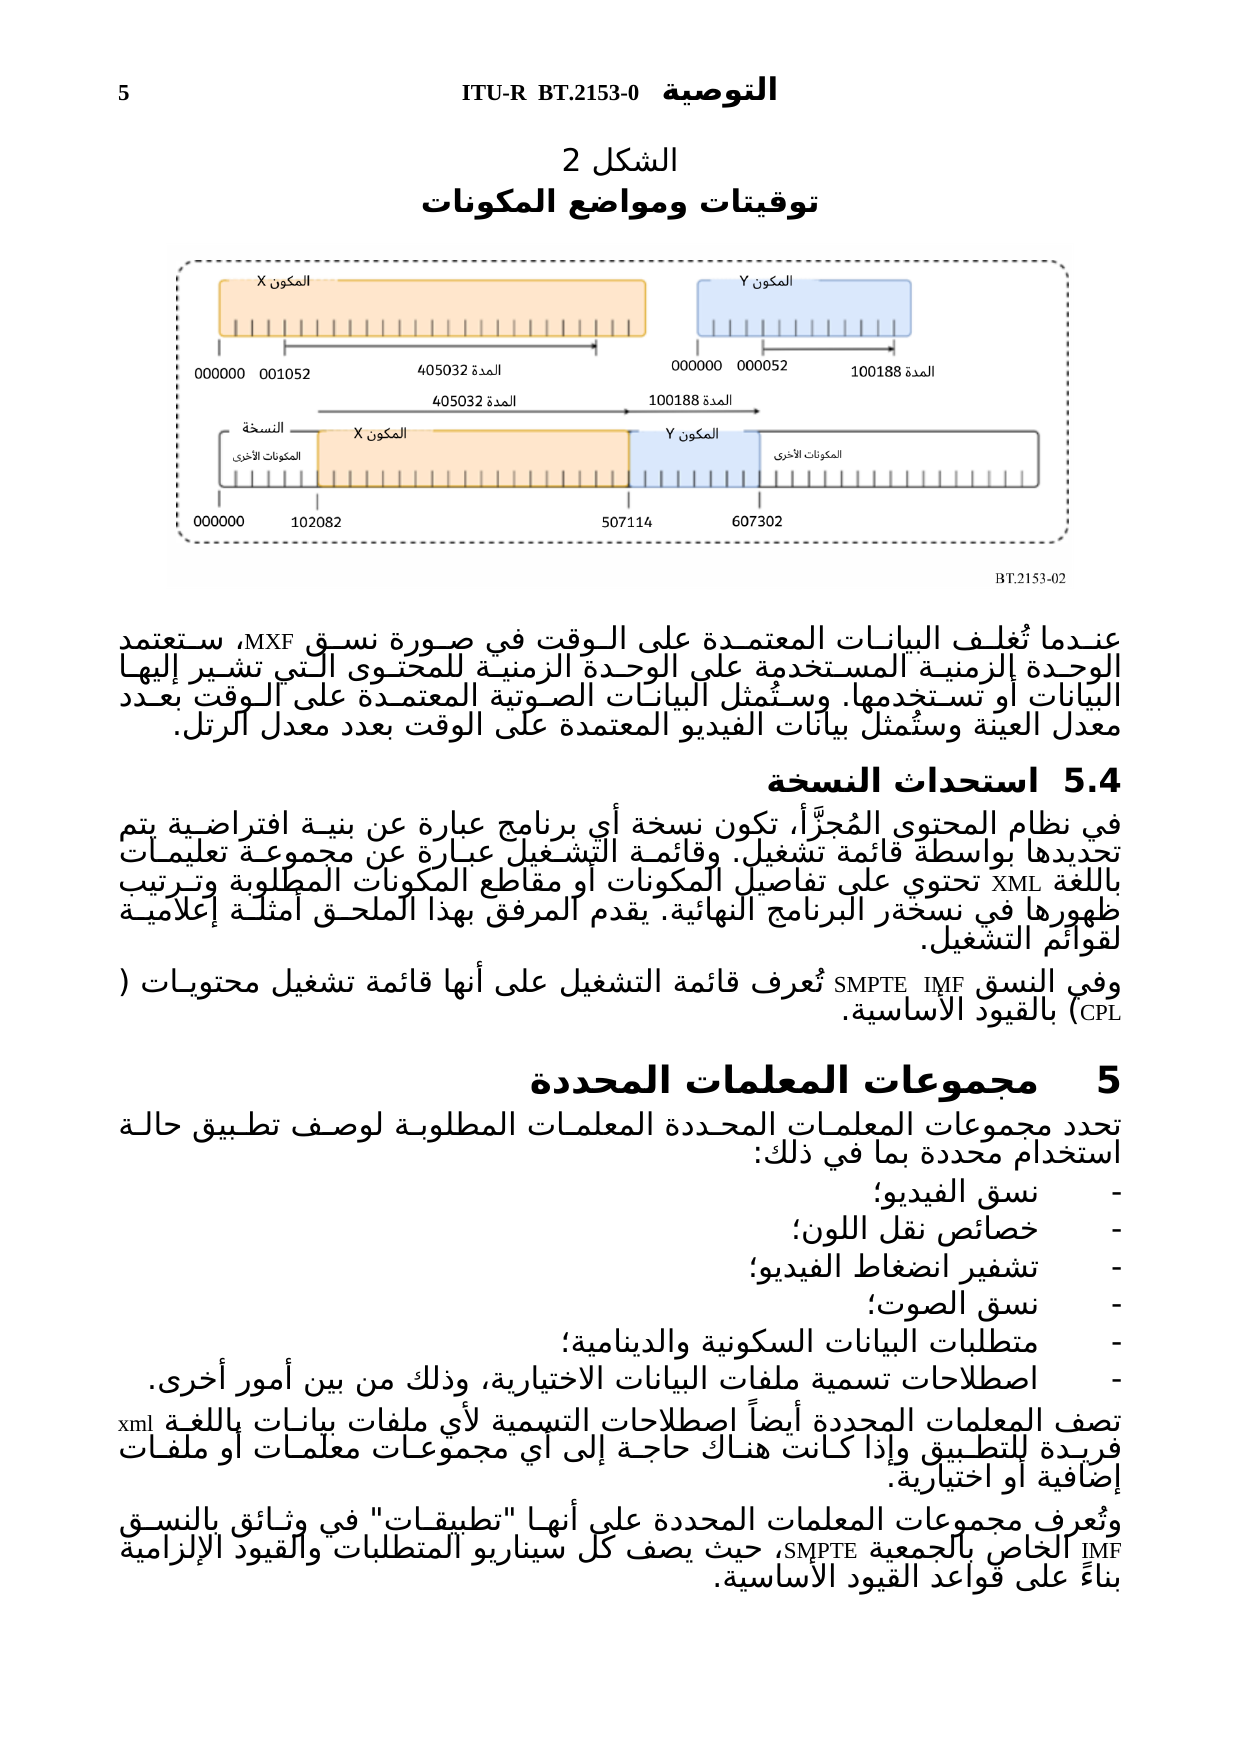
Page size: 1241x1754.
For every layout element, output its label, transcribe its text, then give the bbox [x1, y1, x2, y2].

text - نسق الفيديو؛ [118, 1179, 1122, 1208]
text - متطلبات البيانات السكونية والدينامية؛ [118, 1329, 763, 1358]
subtitle 5.4 استحداث النسخة [118, 768, 1122, 799]
text - خصائص نقل اللون؛ [831, 1217, 1122, 1246]
text وتُعرف مجموعات المعلمات المحددة على أنها "تطبيقات" في وثائق بالنسق IMF الخاص بالجمعية SMPTE، حيث يصف كل سيناريو المتطلبات والقيود الإلزامية بناءً على قواعد القيود الأساسية. [118, 1508, 1122, 1595]
text - نسق الصوت؛ [914, 1291, 1122, 1320]
text في نظام المحتوى المُجزَّأ، تكون نسخة أي برنامج عبارة عن بنية افتراضية يتم تحديدها بواسطة قائمة تشغيل. وقائمة التشغيل عبارة عن مجموعة تعليمات باللغة XML تحتوي على تفاصيل المكونات أو مقاطع المكونات المطلوبة وترتيب ظهورها في نسخةر البرنامج النهائية. يقدم المرفق بهذا الملحق أمثلة إعلامية لقوائم التشغيل. [118, 811, 1122, 957]
text - خصائص نقل اللون؛ [118, 1217, 843, 1246]
text عندما تُغلف البيانات المعتمدة على الوقت في صورة نسق MXF، ستعتمد الوحدة الزمنية المستخدمة على الوحدة الزمنية للمحتوى التي تشير إليها البيانات أو تستخدمها. وستُمثل البيانات الصوتية المعتمدة على الوقت بعدد معدل العينة وستُمثل بيانات الفيديو المعتمدة على الوقت بعدد معدل الرتل. [118, 626, 1122, 743]
text - تشفير انضغاط الفيديو؛ [118, 1254, 1122, 1283]
text تصف المعلمات المحددة أيضاً اصطلاحات التسمية لأي ملفات بيانات باللغة xml فريدة للتطبيق وإذا كانت هناك حاجة إلى أي مجموعات معلمات أو ملفات إضافية أو اختيارية. [118, 1408, 1122, 1495]
title توقيتات ومواضع المكونات [488, 189, 1122, 218]
subtitle 5 مجموعات المعلمات المحددة [118, 1065, 1122, 1100]
title توقيتات ومواضع المكونات [118, 189, 509, 218]
picture [165, 243, 1075, 589]
text - متطلبات البيانات السكونية والدينامية؛ [744, 1329, 1122, 1358]
text وفي النسق SMPTE IMF تُعرف قائمة التشغيل على أنها قائمة تشغيل محتويات (CPL) بالقيود الأساسية. [118, 969, 1122, 1028]
text - نسق الصوت؛ [118, 1291, 952, 1320]
text تحدد مجموعات المعلمات المحددة المعلمات المطلوبة لوصف تطبيق حالة استخدام محددة بما في ذلك: [118, 1113, 1122, 1171]
text - اصطلاحات تسمية ملفات البيانات الاختيارية، وذلك من بين أمور أخرى. [118, 1366, 1122, 1395]
text الشكل 2 [118, 148, 1122, 177]
